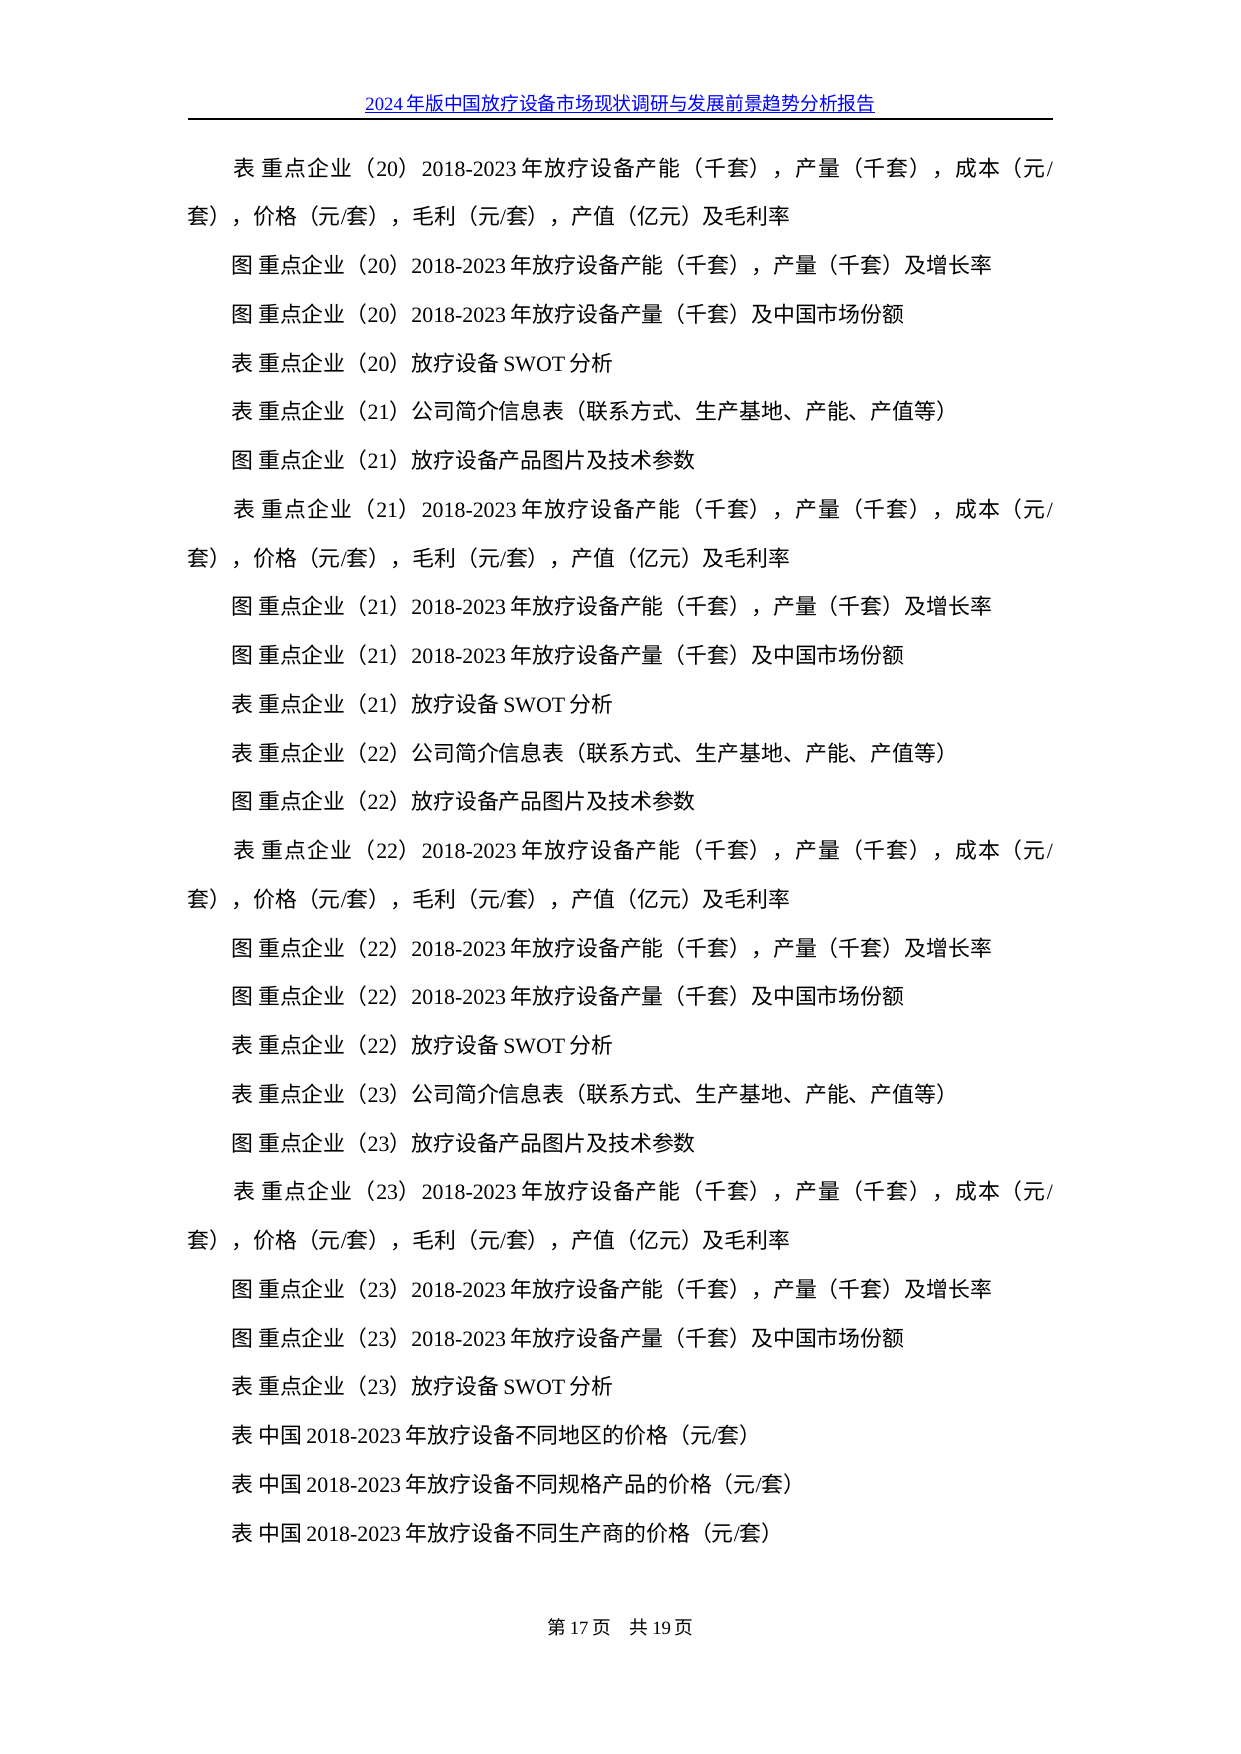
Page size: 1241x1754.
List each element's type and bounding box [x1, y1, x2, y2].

text [187, 150, 1053, 1548]
